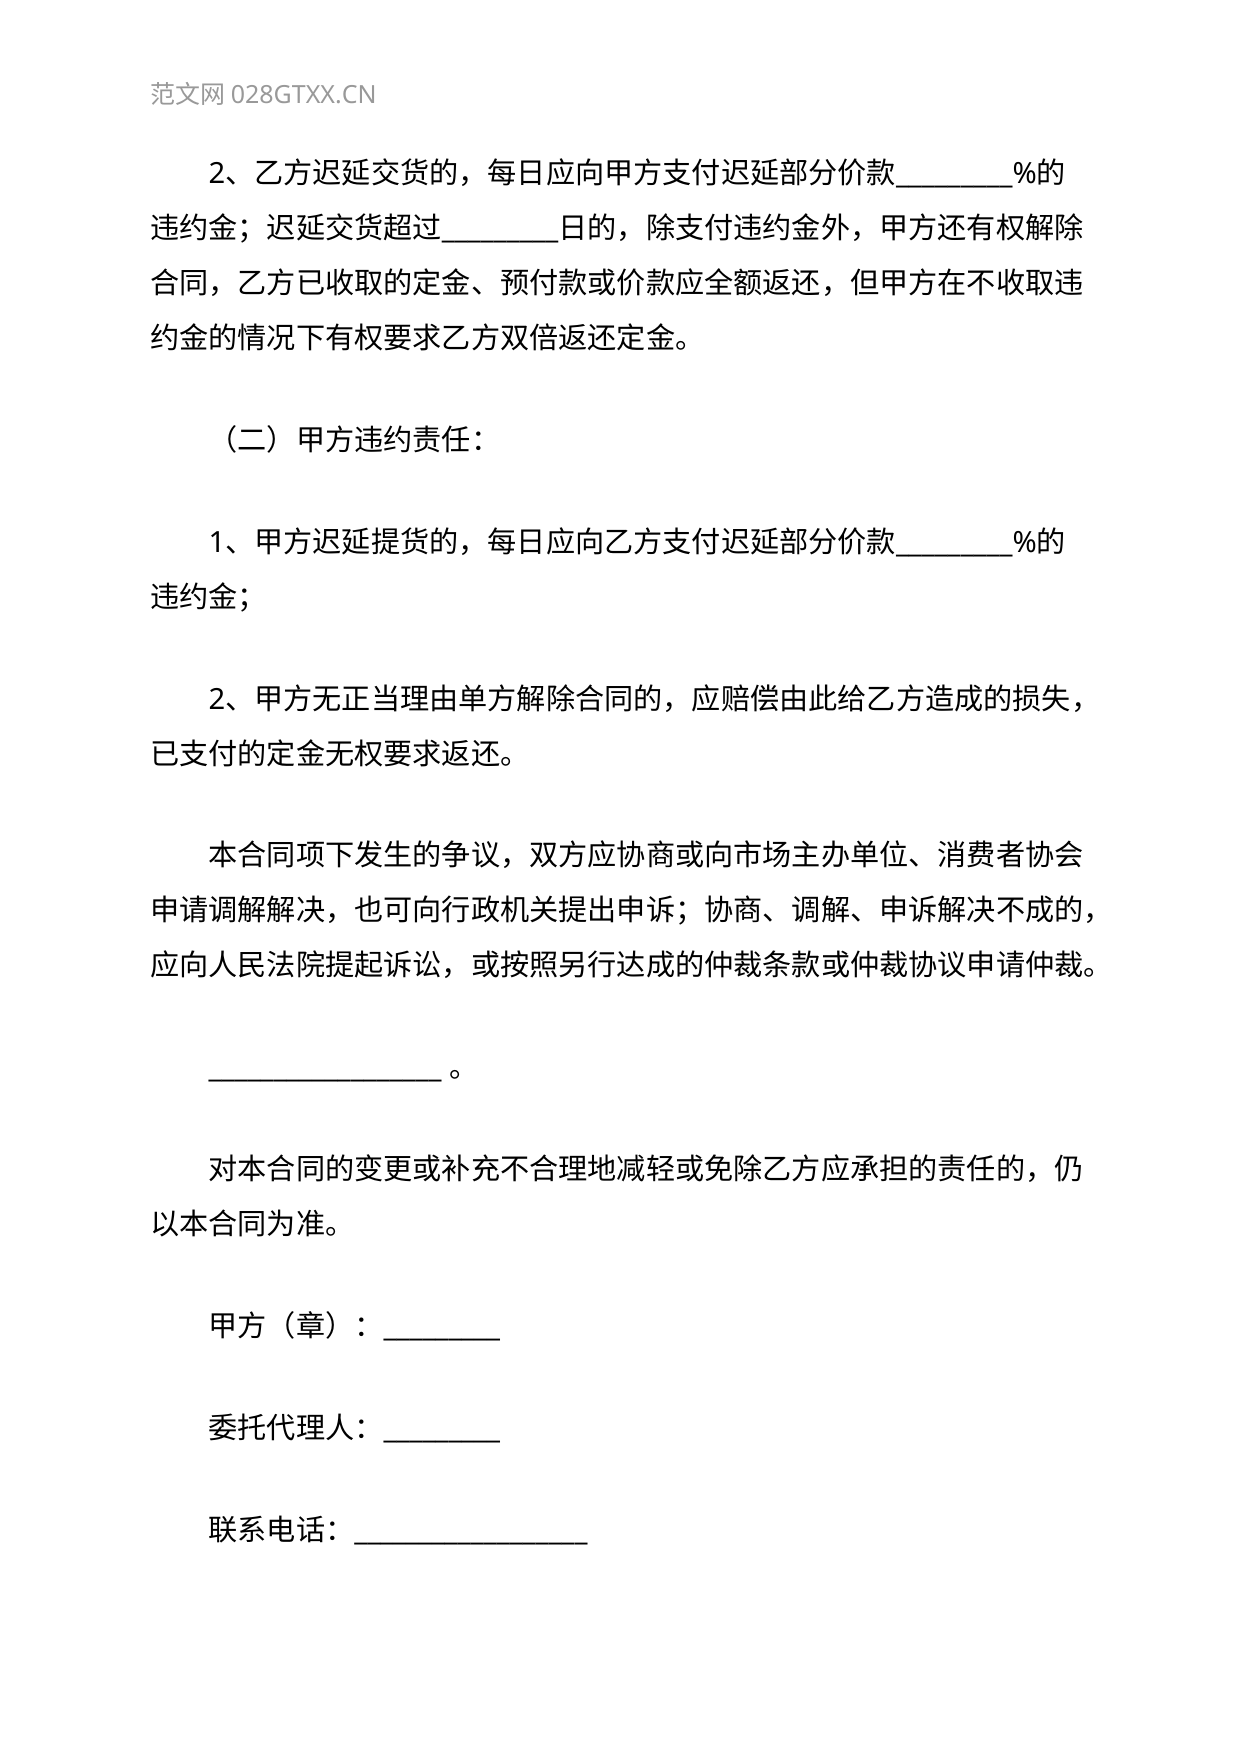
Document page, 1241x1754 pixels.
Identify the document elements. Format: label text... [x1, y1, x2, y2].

text 2、乙方迟延交货的，每日应向甲方支付迟延部分价款_________%的违约金；迟延交货超过_________日的，除支付违约金外，甲方还有权解除合同，乙方已收取的定金、预付款或价款应全额返还，但甲方在不收取违约金的情况下有权要求乙方双倍返还定金。 [150, 150, 1090, 357]
text （二）甲方违约责任： [150, 417, 1090, 459]
text 1、甲方迟延提货的，每日应向乙方支付迟延部分价款_________%的违约金； [150, 518, 1090, 616]
text 2、甲方无正当理由单方解除合同的，应赔偿由此给乙方造成的损失，已支付的定金无权要求返还。 [150, 675, 1090, 772]
text __________________ 。 [150, 1043, 1090, 1086]
text 委托代理人：_________ [150, 1404, 1090, 1447]
text 本合同项下发生的争议，双方应协商或向市场主办单位、消费者协会申请调解解决，也可向行政机关提出申诉；协商、调解、申诉解决不成的，应向人民法院提起诉讼，或按照另行达成的仲裁条款或仲裁协议申请仲裁。 [150, 832, 1090, 984]
text 甲方（章）：_________ [150, 1302, 1090, 1344]
text 对本合同的变更或补充不合理地减轻或免除乙方应承担的责任的，仍以本合同为准。 [150, 1146, 1090, 1243]
text 联系电话：__________________ [150, 1506, 1090, 1548]
